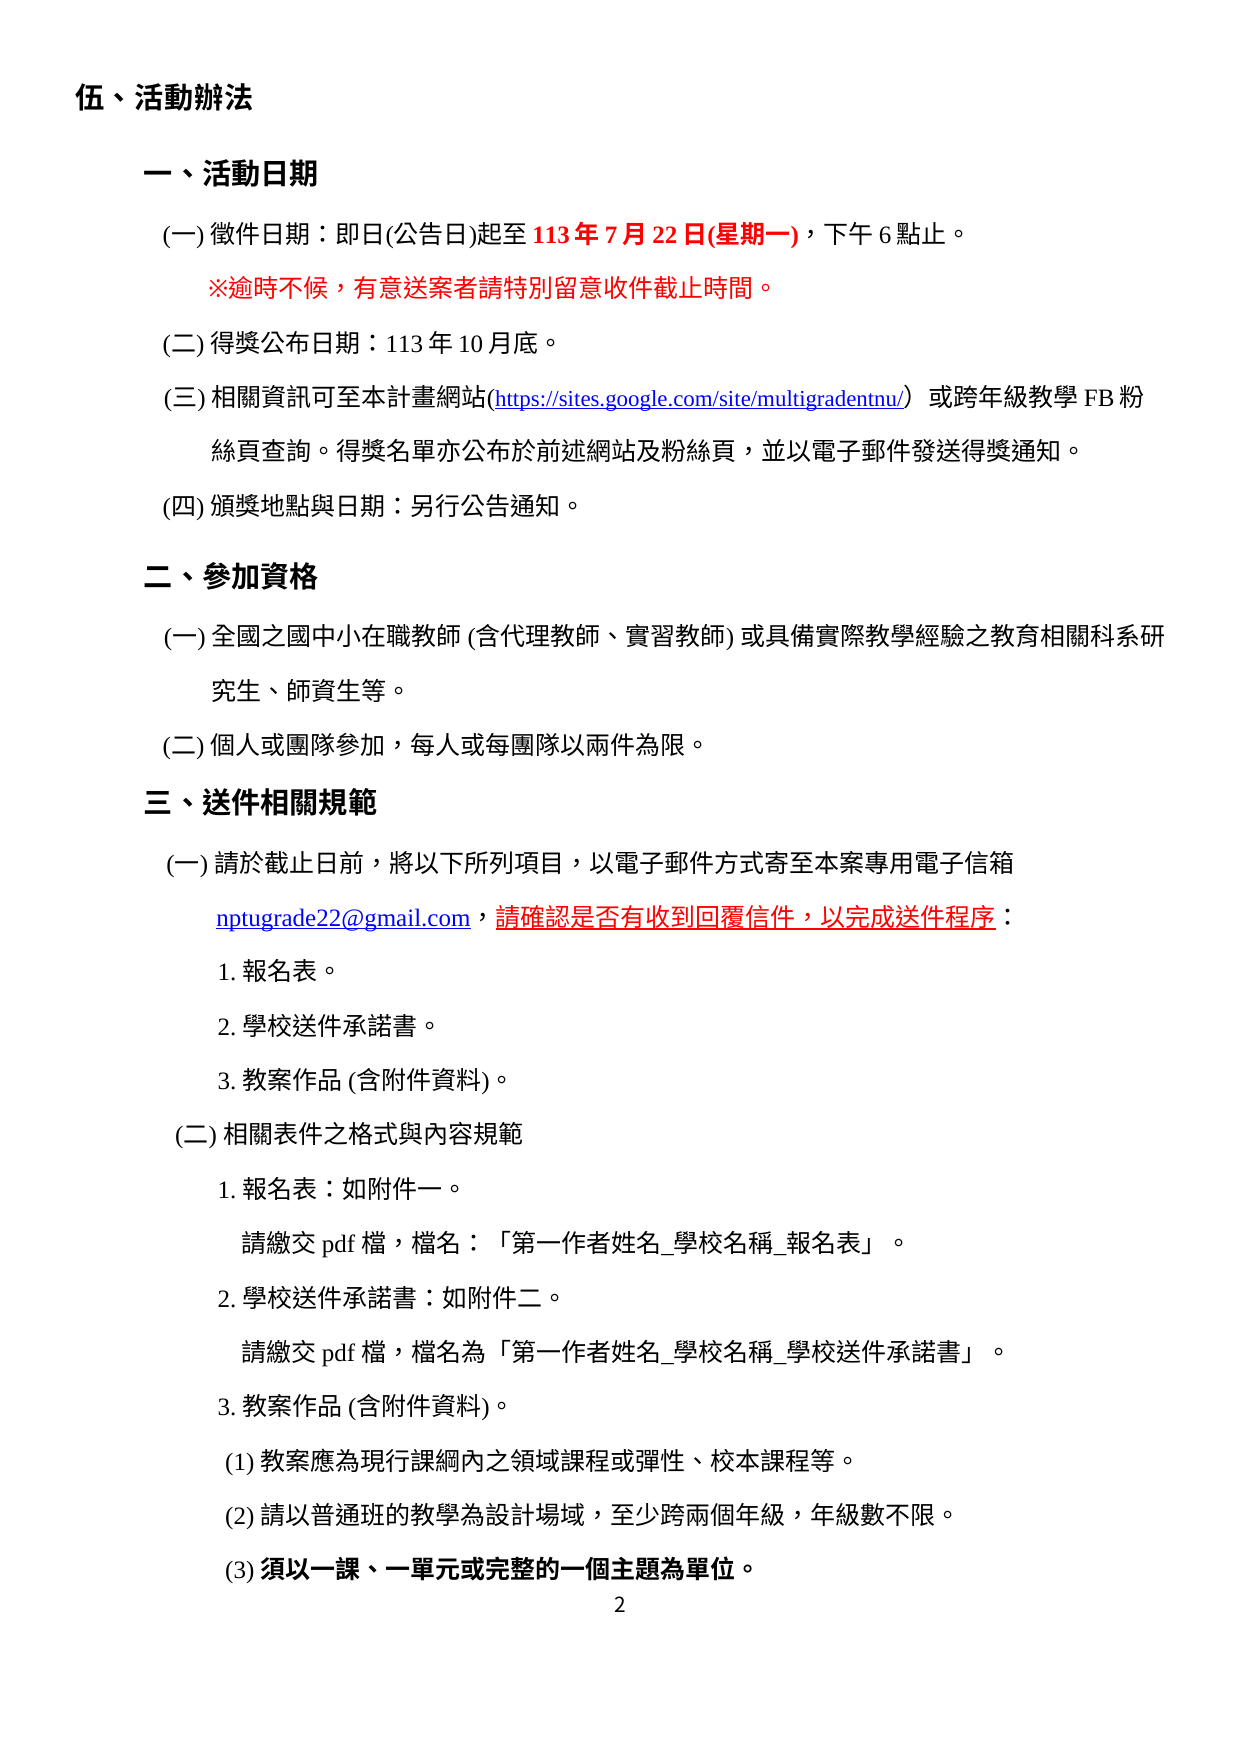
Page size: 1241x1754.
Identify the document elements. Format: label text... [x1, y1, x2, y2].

text (二) 相關表件之格式與內容規範 [75, 1115, 1165, 1151]
text 1. 報名表。 [155, 952, 1165, 988]
text (四) 頒獎地點與日期：另行公告通知。 [75, 486, 1165, 522]
text (三) 相關資訊可至本計畫網站(https://sites.google.com/site/multigradentnu/）或跨年級教學FB粉絲頁查詢。得獎名單亦公布於前述網站及粉絲頁，並以電子郵件發送得獎通知。 [164, 377, 1165, 468]
text 2. 學校送件承諾書。 [155, 1006, 1165, 1042]
text 一、活動日期 [144, 151, 1165, 193]
text 請繳交pdf 檔，檔名：「第一作者姓名_學校名稱_報名表」。 [178, 1224, 1165, 1260]
text (一) 全國之國中小在職教師 (含代理教師、實習教師) 或具備實際教學經驗之教育相關科系研究生、師資生等。 [164, 617, 1165, 707]
text 3. 教案作品 (含附件資料)。 [155, 1061, 1165, 1097]
text (2) 請以普通班的教學為設計場域，至少跨兩個年級，年級數不限。 [75, 1496, 1165, 1532]
text (1) 教案應為現行課綱內之領域課程或彈性、校本課程等。 [75, 1441, 1165, 1477]
text 3. 教案作品 (含附件資料)。 [155, 1387, 1165, 1423]
text 三、送件相關規範 [144, 780, 1165, 822]
text (一) 徵件日期：即日(公告日)起至113年7月22日(星期一)，下午6點止。 [75, 214, 1165, 251]
text ※逾時不候，有意送案者請特別留意收件截止時間。 [75, 269, 1165, 305]
text 伍、活動辦法 [75, 75, 1165, 117]
text 2. 學校送件承諾書：如附件二。 [155, 1278, 1165, 1314]
text 二、參加資格 [144, 553, 1165, 595]
text 請繳交pdf 檔，檔名為「第一作者姓名_學校名稱_學校送件承諾書」。 [178, 1332, 1165, 1369]
text 1. 報名表：如附件一。 [155, 1169, 1165, 1206]
text (3) 須以一課、一單元或完整的一個主題為單位。 [75, 1550, 1165, 1586]
text (一) 請於截止日前，將以下所列項目，以電子郵件方式寄至本案專用電子信箱nptugrade22@gmail.com，請確認是否有收到回覆信件，以完成送件程序： [166, 843, 1165, 934]
text (二) 個人或團隊參加，每人或每團隊以兩件為限。 [75, 725, 1165, 762]
text (二) 得獎公布日期：113年10月底。 [75, 323, 1165, 359]
